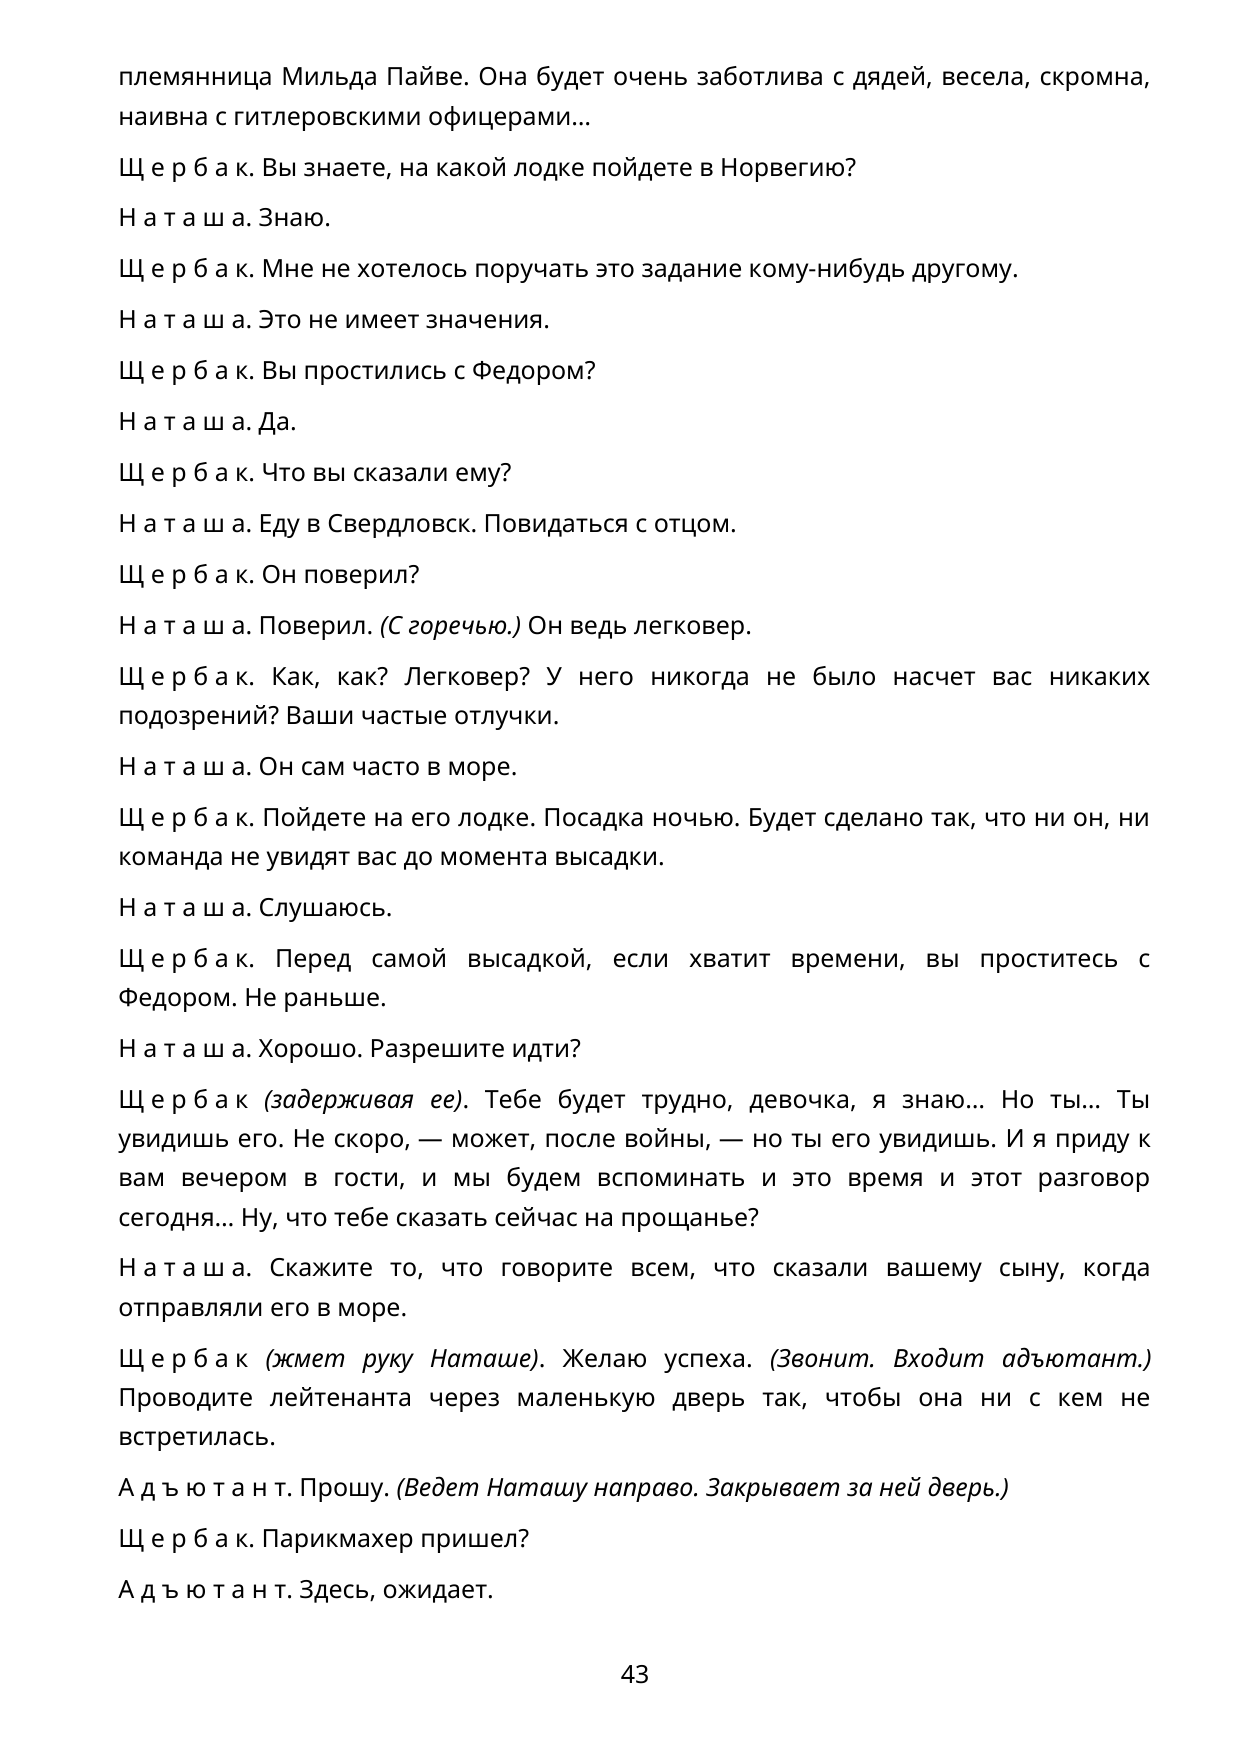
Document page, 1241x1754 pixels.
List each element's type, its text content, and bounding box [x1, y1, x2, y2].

text Щ е р б а к. Парикмахер пришел? [118, 1520, 1152, 1554]
text А д ъ ю т а н т. Здесь, ожидает. [118, 1571, 1152, 1605]
text Н а т а ш а. Еду в Свердловск. Повидаться с отцом. [118, 506, 1152, 540]
text Щ е р б а к. Вы знаете, на какой лодке пойдете в Норвегию? [118, 149, 1152, 183]
text Н а т а ш а. Слушаюсь. [118, 890, 1152, 924]
text Щ е р б а к. Он поверил? [118, 557, 1152, 591]
text Н а т а ш а. Да. [118, 404, 1152, 438]
text Щ е р б а к. Вы простились с Федором? [118, 353, 1152, 387]
text Щ е р б а к. Перед самой высадкой, если хватит времени, вы проститесь с Федором. Не раньше. [118, 941, 1152, 1014]
text Щ е р б а к. Пойдете на его лодке. Посадка ночью. Будет сделано так, что ни он, ни команда не увидят вас до момента высадки. [118, 799, 1152, 873]
text Щ е р б а к (жмет руку Наташе). Желаю успеха. (Звонит. Входит адъютант.) Проводите лейтенанта через маленькую дверь так, чтобы она ни с кем не встретилась. [118, 1340, 1152, 1453]
text А д ъ ю т а н т. Прошу. (Ведет Наташу направо. Закрывает за ней дверь.) [118, 1469, 1152, 1503]
text Н а т а ш а. Скажите то, что говорите всем, что сказали вашему сыну, когда отправляли его в море. [118, 1250, 1152, 1323]
text Щ е р б а к. Что вы сказали ему? [118, 455, 1152, 489]
text Щ е р б а к (задерживая ее). Тебе будет трудно, девочка, я знаю… Но ты… Ты увидишь его. Не скоро, — может, после войны, — но ты его увидишь. И я приду к вам вечером в гости, и мы будем вспоминать и это время и этот разговор сегодня… Ну, что тебе сказать сейчас на прощанье? [118, 1082, 1152, 1233]
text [118, 59, 1152, 132]
text Н а т а ш а. Поверил. (С горечью.) Он ведь легковер. [118, 608, 1152, 642]
text Щ е р б а к. Мне не хотелось поручать это задание кому-нибудь другому. [118, 251, 1152, 285]
text Н а т а ш а. Он сам часто в море. [118, 749, 1152, 783]
text Н а т а ш а. Хорошо. Разрешите идти? [118, 1031, 1152, 1065]
text Щ е р б а к. Как, как? Легковер? У него никогда не было насчет вас никаких подозрений? Ваши частые отлучки. [118, 658, 1152, 732]
text Н а т а ш а. Это не имеет значения. [118, 302, 1152, 336]
text Н а т а ш а. Знаю. [118, 200, 1152, 234]
